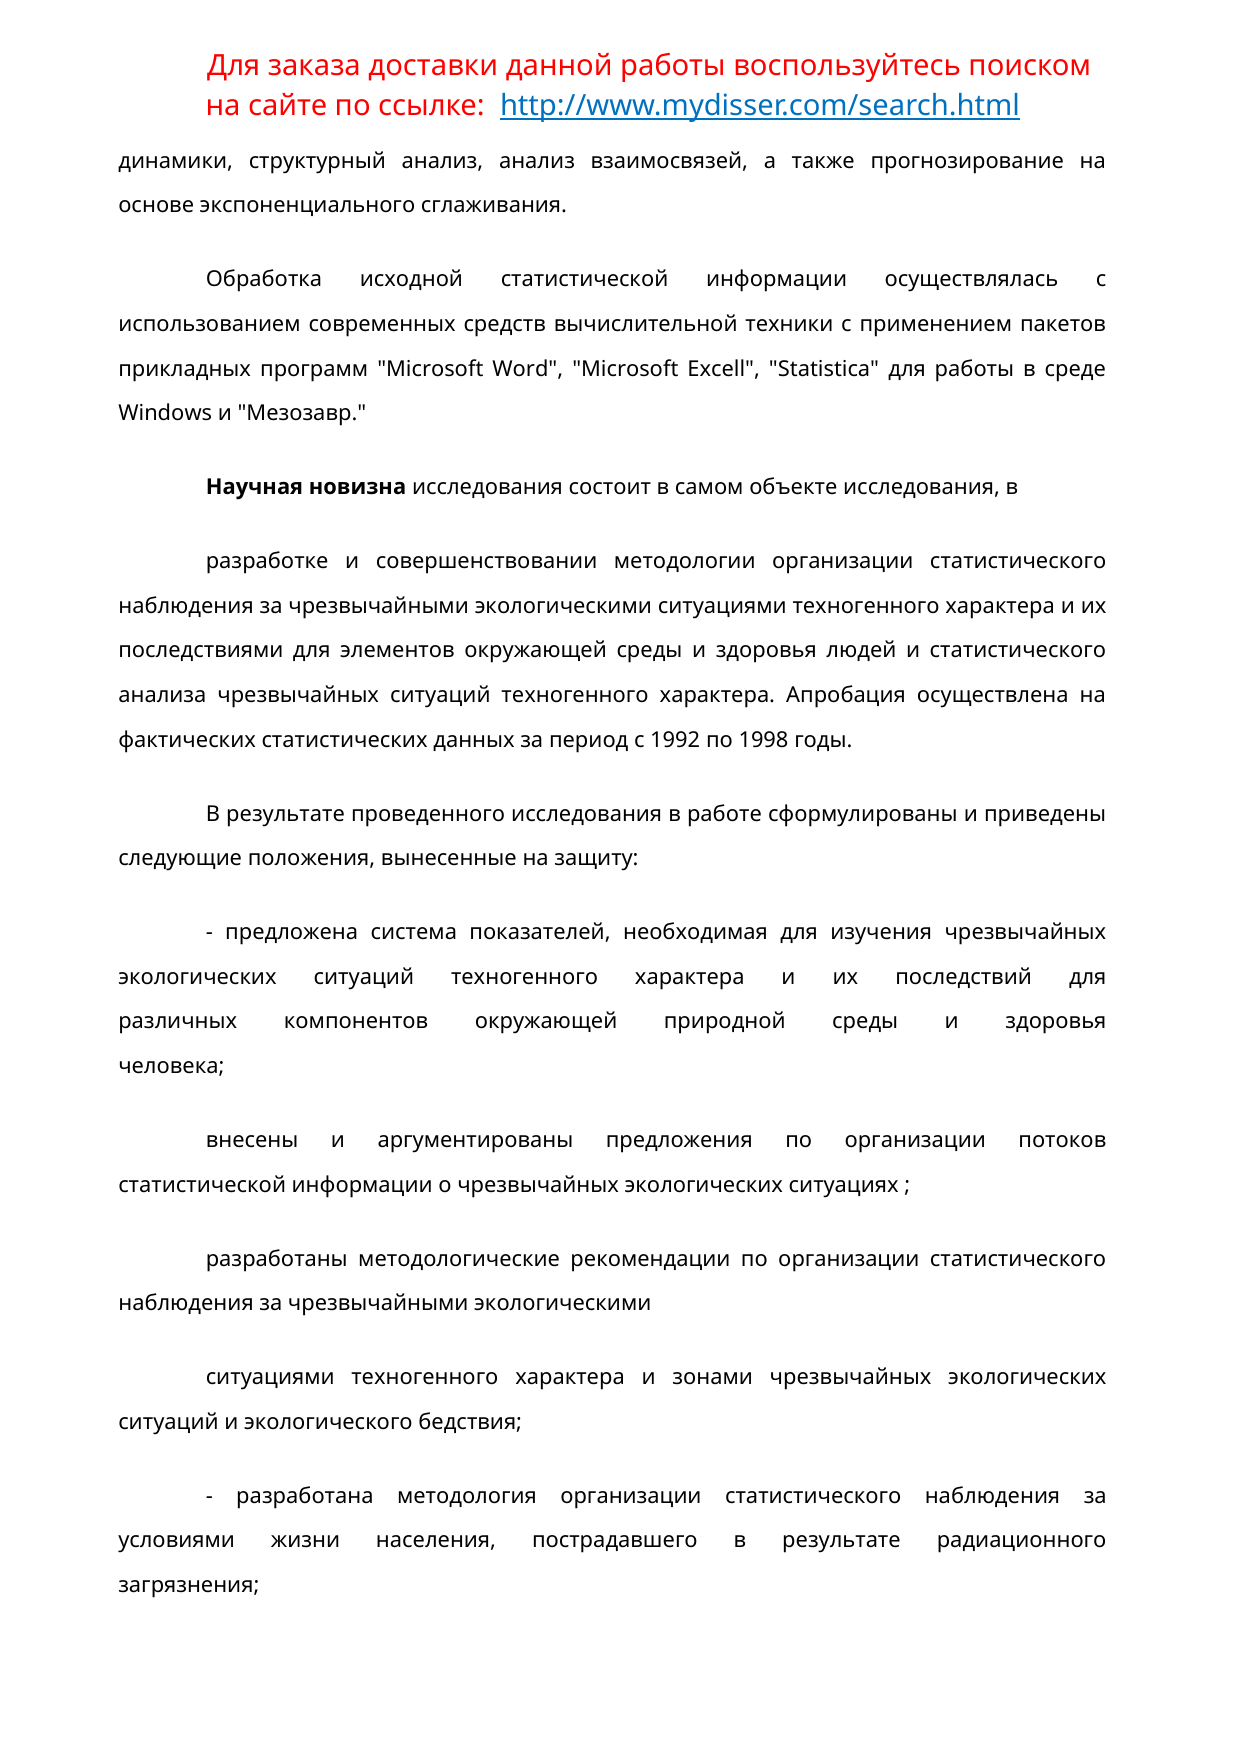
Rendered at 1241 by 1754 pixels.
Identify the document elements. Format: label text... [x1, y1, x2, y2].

text В результате проведенного исследования в работе сформулированы и приведены следующие положения, вынесенные на защиту: [118, 797, 1107, 872]
text Научная новизна исследования состоит в самом объекте исследования, в [118, 471, 1107, 501]
text ситуациями техногенного характера и зонами чрезвычайных экологических ситуаций и экологического бедствия; [118, 1361, 1107, 1436]
text - разработана методология организации статистического наблюдения за условиями жизни населения, пострадавшего в результате радиационного загрязнения; [118, 1479, 1107, 1599]
text разработаны методологические рекомендации по организации статистического наблюдения за чрезвычайными экологическими [118, 1242, 1107, 1317]
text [118, 144, 1107, 219]
text разработке и совершенствовании методологии организации статистического наблюдения за чрезвычайными экологическими ситуациями техногенного характера и их последствиями для элементов окружающей среды и здоровья людей и статистического анализа чрезвычайных ситуаций техногенного характера. Апробация осуществлена на фактических статистических данных за период с 1992 по 1998 годы. [118, 545, 1107, 753]
text Обработка исходной статистической информации осуществлялась с использованием современных средств вычислительной техники с применением пакетов прикладных программ "Microsoft Word", "Microsoft Excell", "Statistica" для работы в среде Windows и "Мезозавр." [118, 263, 1107, 427]
text внесены и аргументированы предложения по организации потоков статистической информации о чрезвычайных экологических ситуациях ; [118, 1124, 1107, 1198]
text - предложена система показателей, необходимая для изучения чрезвычайных экологических ситуаций техногенного характера и их последствий для различных компонентов окружающей природной среды и здоровья человека; [118, 916, 1107, 1080]
